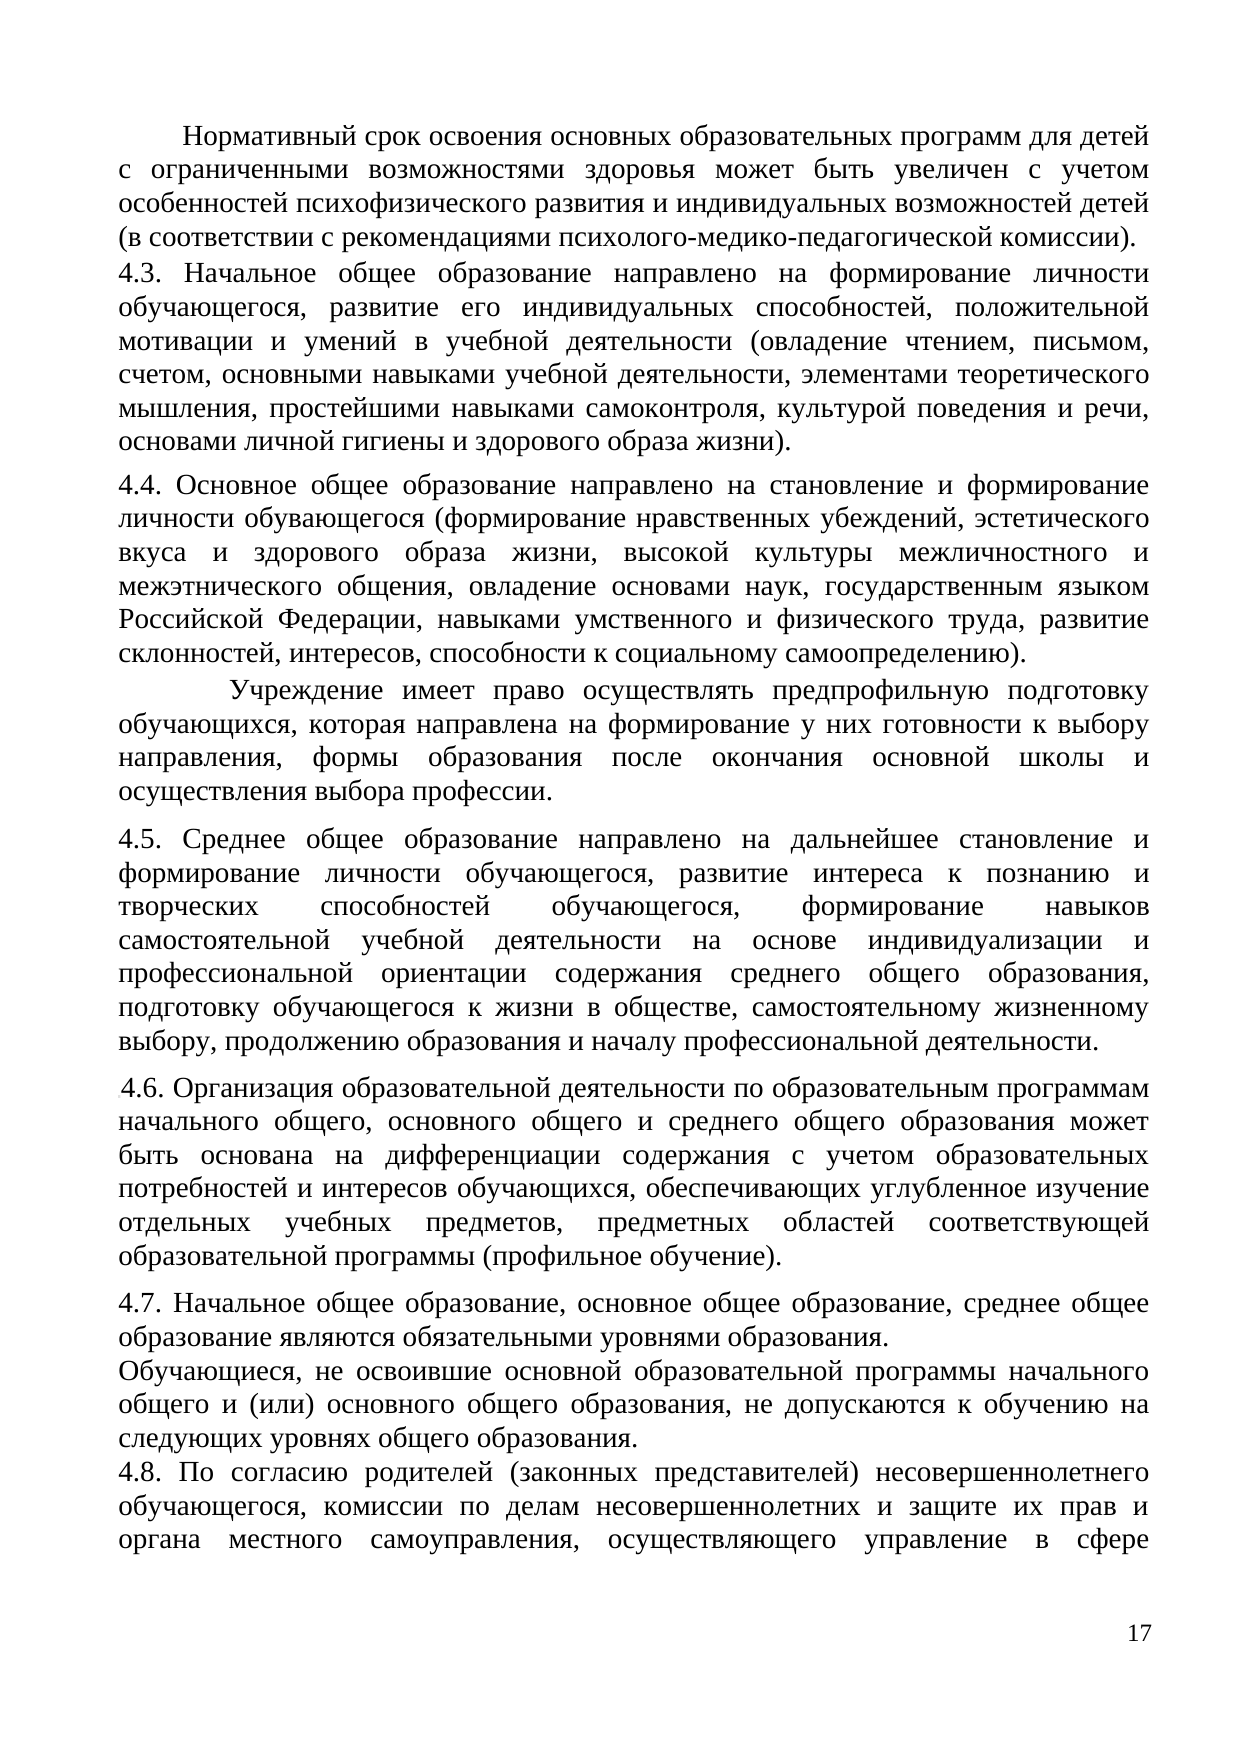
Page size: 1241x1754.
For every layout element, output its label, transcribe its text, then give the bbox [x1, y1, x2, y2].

text 4.6. Организация образовательной деятельности по образовательным программам начального общего, основного общего и среднего общего образования может быть основана на дифференциации содержания с учетом образовательных потребностей и интересов обучающихся, обеспечивающих углубленное изучение отдельных учебных предметов, предметных областей соответствующей образовательной программы (профильное обучение). [118, 1070, 1150, 1271]
text 4.5. Среднее общее образование направлено на дальнейшее становление и формирование личности обучающегося, развитие интереса к познанию и творческих способностей обучающегося, формирование навыков самостоятельной учебной деятельности на основе индивидуализации и профессиональной ориентации содержания среднего общего образования, подготовку обучающегося к жизни в обществе, самостоятельному жизненному выбору, продолжению образования и началу профессиональной деятельности. [118, 821, 1150, 1056]
text Обучающиеся, не освоившие основной образовательной программы начального общего и (или) основного общего образования, не допускаются к обучению на следующих уровнях общего образования. [118, 1353, 1150, 1454]
text Нормативный срок освоения основных образовательных программ для детей с ограниченными возможностями здоровья может быть увеличен с учетом особенностей психофизического развития и индивидуальных возможностей детей (в соответствии с рекомендациями психолого-медико-педагогической комиссии). [118, 118, 1150, 252]
text 4.3. Начальное общее образование направлено на формирование личности обучающегося, развитие его индивидуальных способностей, положительной мотивации и умений в учебной деятельности (овладение чтением, письмом, счетом, основными навыками учебной деятельности, элементами теоретического мышления, простейшими навыками самоконтроля, культурой поведения и речи, основами личной гигиены и здорового образа жизни). [118, 256, 1150, 457]
text Учреждение имеет право осуществлять предпрофильную подготовку обучающихся, которая направлена на формирование у них готовности к выбору направления, формы образования после окончания основной школы и осуществления выбора профессии. [118, 672, 1150, 806]
text 4.4. Основное общее образование направлено на становление и формирование личности обувающегося (формирование нравственных убеждений, эстетического вкуса и здорового образа жизни, высокой культуры межличностного и межэтнического общения, овладение основами наук, государственным языком Российской Федерации, навыками умственного и физического труда, развитие склонностей, интересов, способности к социальному самоопределению). [118, 467, 1150, 668]
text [118, 1454, 1150, 1555]
text 4.7. Начальное общее образование, основное общее образование, среднее общее образование являются обязательными уровнями образования. [118, 1285, 1150, 1352]
